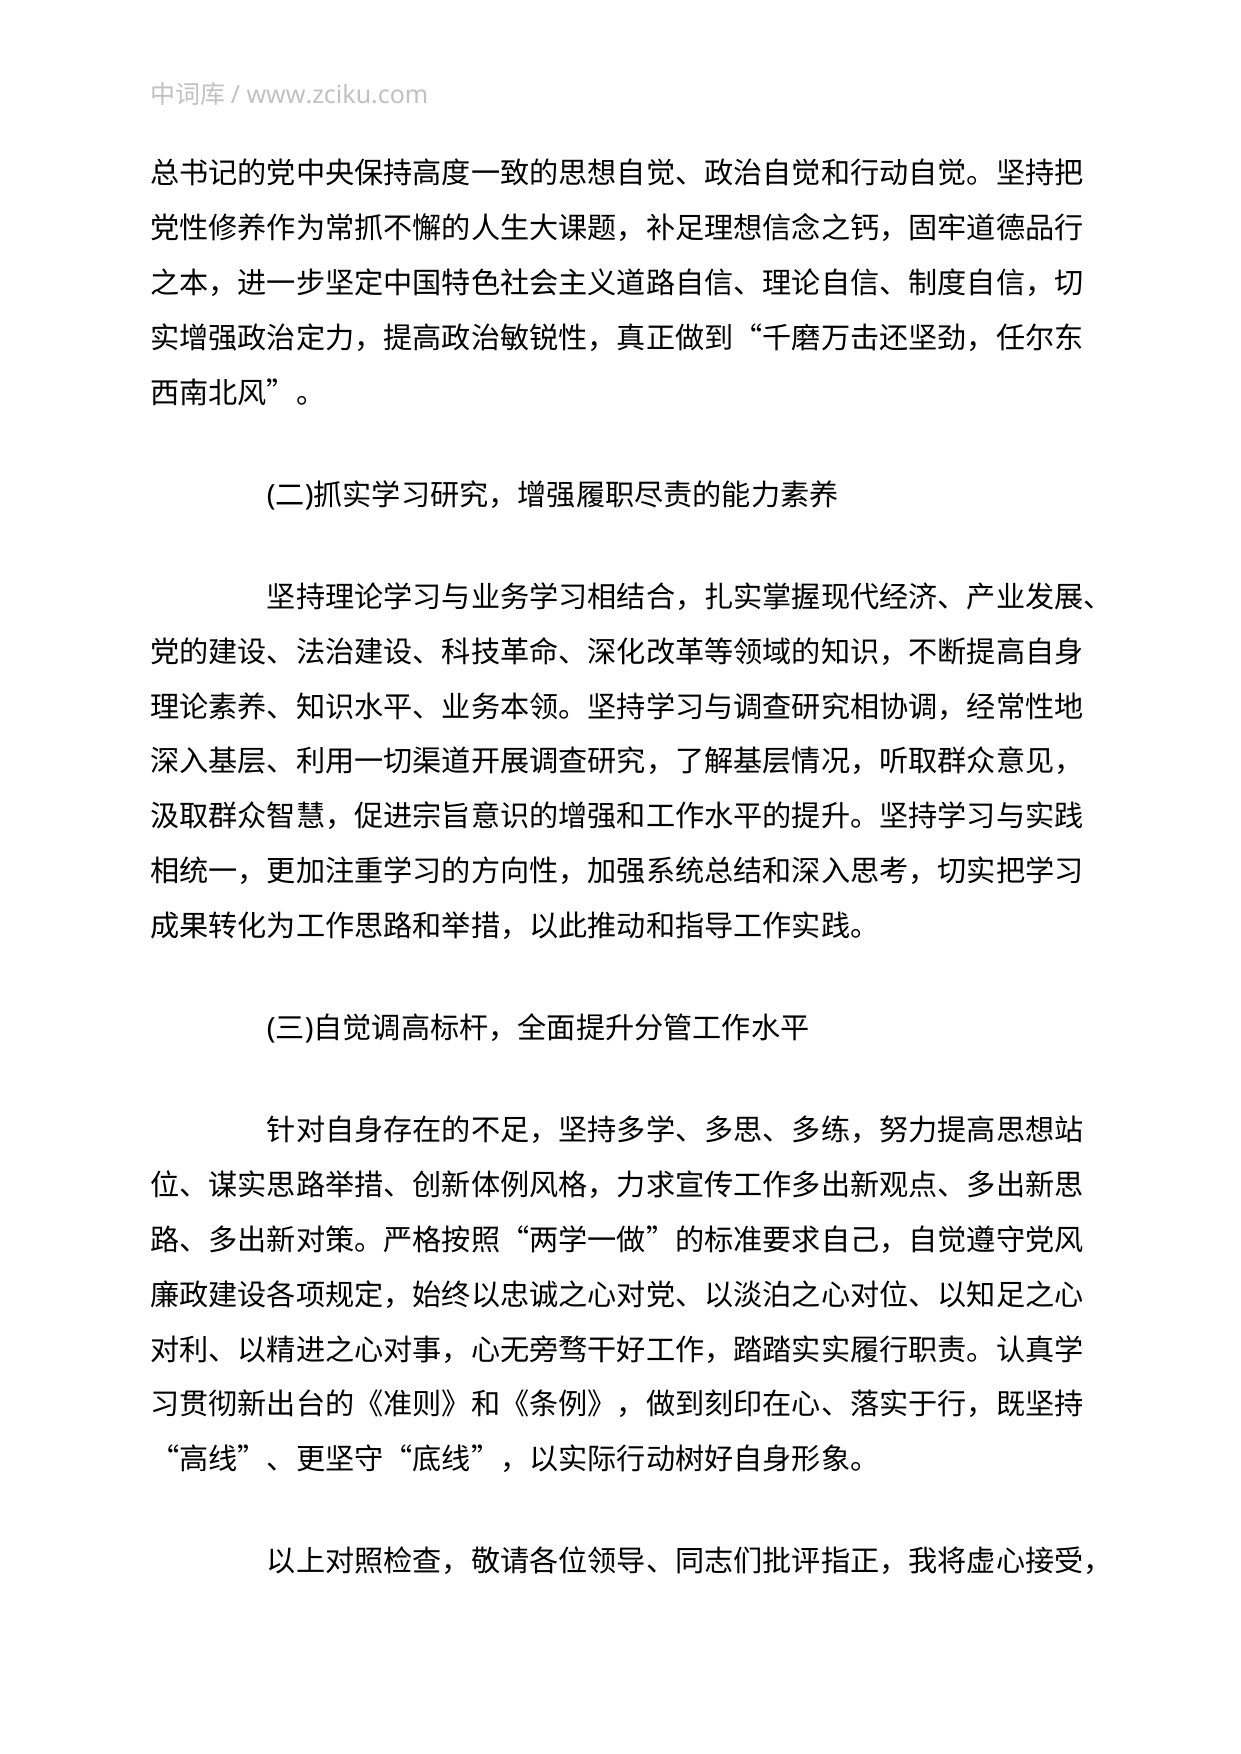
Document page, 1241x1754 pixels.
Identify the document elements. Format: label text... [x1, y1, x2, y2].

text (二)抓实学习研究，增强履职尽责的能力素养 [150, 471, 1090, 514]
text (三)自觉调高标杆，全面提升分管工作水平 [150, 1004, 1090, 1047]
text 坚持理论学习与业务学习相结合，扎实掌握现代经济、产业发展、党的建设、法治建设、科技革命、深化改革等领域的知识，不断提高自身理论素养、知识水平、业务本领。坚持学习与调查研究相协调，经常性地深入基层、利用一切渠道开展调查研究，了解基层情况，听取群众意见，汲取群众智慧，促进宗旨意识的增强和工作水平的提升。坚持学习与实践相统一，更加注重学习的方向性，加强系统总结和深入思考，切实把学习成果转化为工作思路和举措，以此推动和指导工作实践。 [150, 573, 1090, 945]
text 针对自身存在的不足，坚持多学、多思、多练，努力提高思想站位、谋实思路举措、创新体例风格，力求宣传工作多出新观点、多出新思路、多出新对策。严格按照“两学一做”的标准要求自己，自觉遵守党风廉政建设各项规定，始终以忠诚之心对党、以淡泊之心对位、以知足之心对利、以精进之心对事，心无旁骛干好工作，踏踏实实履行职责。认真学习贯彻新出台的《准则》和《条例》，做到刻印在心、落实于行，既坚持“高线”、更坚守“底线”，以实际行动树好自身形象。 [150, 1106, 1090, 1478]
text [150, 1538, 1090, 1580]
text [150, 150, 1090, 412]
